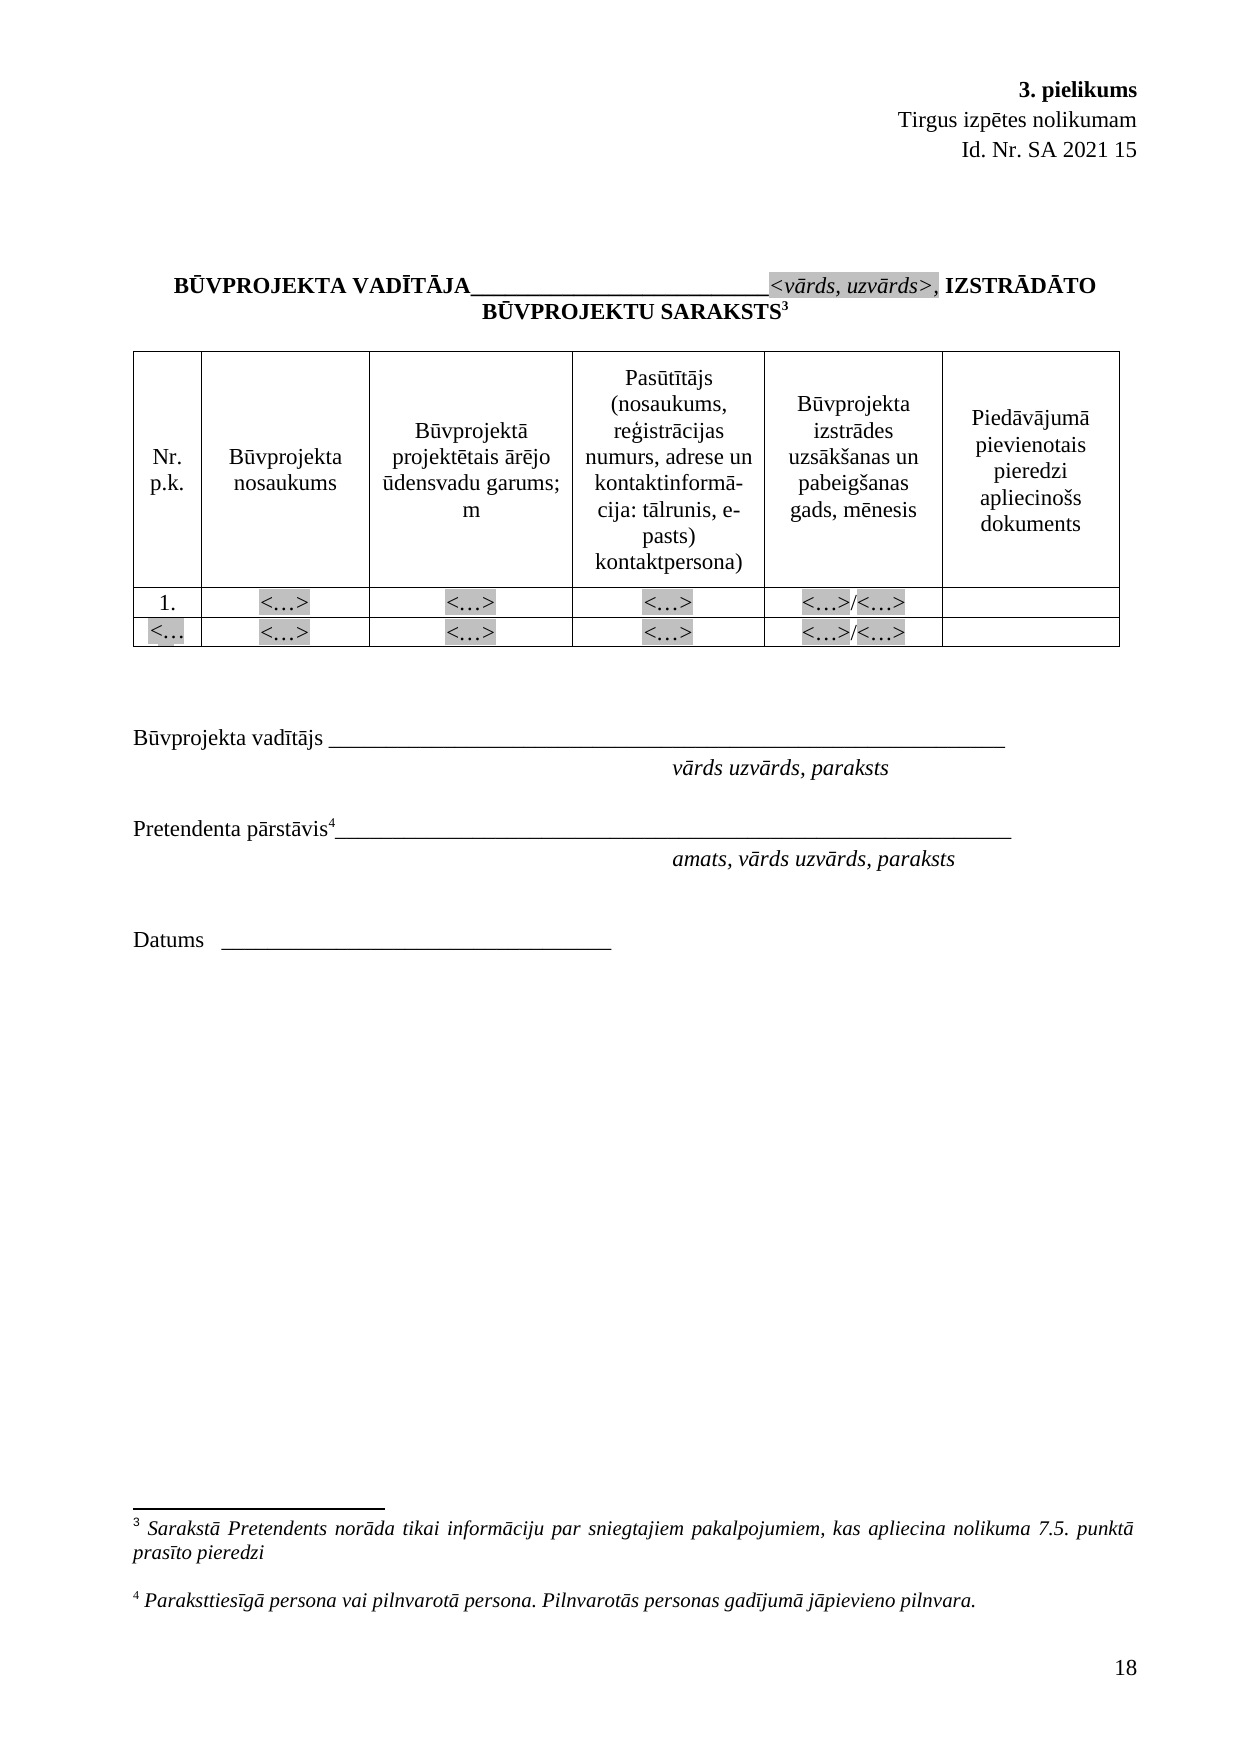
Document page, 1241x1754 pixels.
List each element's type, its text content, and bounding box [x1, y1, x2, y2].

table_cell [943, 618, 1119, 646]
text Tirgus izpētes nolikumam [198, 106, 1137, 132]
table_cell [943, 588, 1119, 617]
table_cell <…> [174, 618, 201, 646]
table_cell <…>/<…> [765, 618, 942, 646]
list 3. pielikums [170, 76, 1137, 102]
text Pretendenta pārstāvis___________________________________________________________ [133, 815, 1137, 841]
table_header Būvprojektā projektētais ārējo ūdensvadu garums; m [370, 352, 572, 587]
table_cell 1. [134, 588, 201, 617]
table_header Nr. p.k. [134, 352, 201, 587]
table_header Būvprojekta nosaukums [202, 352, 369, 587]
table_cell <…> [573, 588, 764, 617]
table_cell <…> [202, 588, 369, 617]
text BŪVPROJEKTA VADĪTĀJA__________________________<vārds, uzvārds>, IZSTRĀDĀTO BŪVPROJEKTU SARAKSTS [133, 272, 1137, 324]
table_header Piedāvājumā pievienotais pieredzi apliecinošs dokuments [943, 352, 1119, 587]
table_header Būvprojekta izstrādes uzsākšanas un pabeigšanas gads, mēnesis [765, 352, 942, 587]
table_cell <…> [202, 618, 369, 646]
text Būvprojekta vadītājs ___________________________________________________________ [133, 724, 1137, 751]
table_cell <…>/<…> [765, 588, 942, 617]
text vārds uzvārds, paraksts [208, 754, 1137, 781]
text amats, vārds uzvārds, paraksts [208, 845, 1137, 871]
text Datums __________________________________ [133, 926, 1137, 953]
table_cell <…> [370, 588, 572, 617]
table_cell <…> [370, 618, 572, 646]
table_cell <…> [573, 618, 764, 646]
text Id. Nr. SA 2021 15 [198, 136, 1137, 162]
table_header Pasūtītājs (nosaukums, reģistrācijas numurs, adrese un kontaktinformā-cija: tālrunis, e-pasts) kontaktpersona) [573, 352, 764, 587]
table_cell <…> [134, 618, 158, 646]
